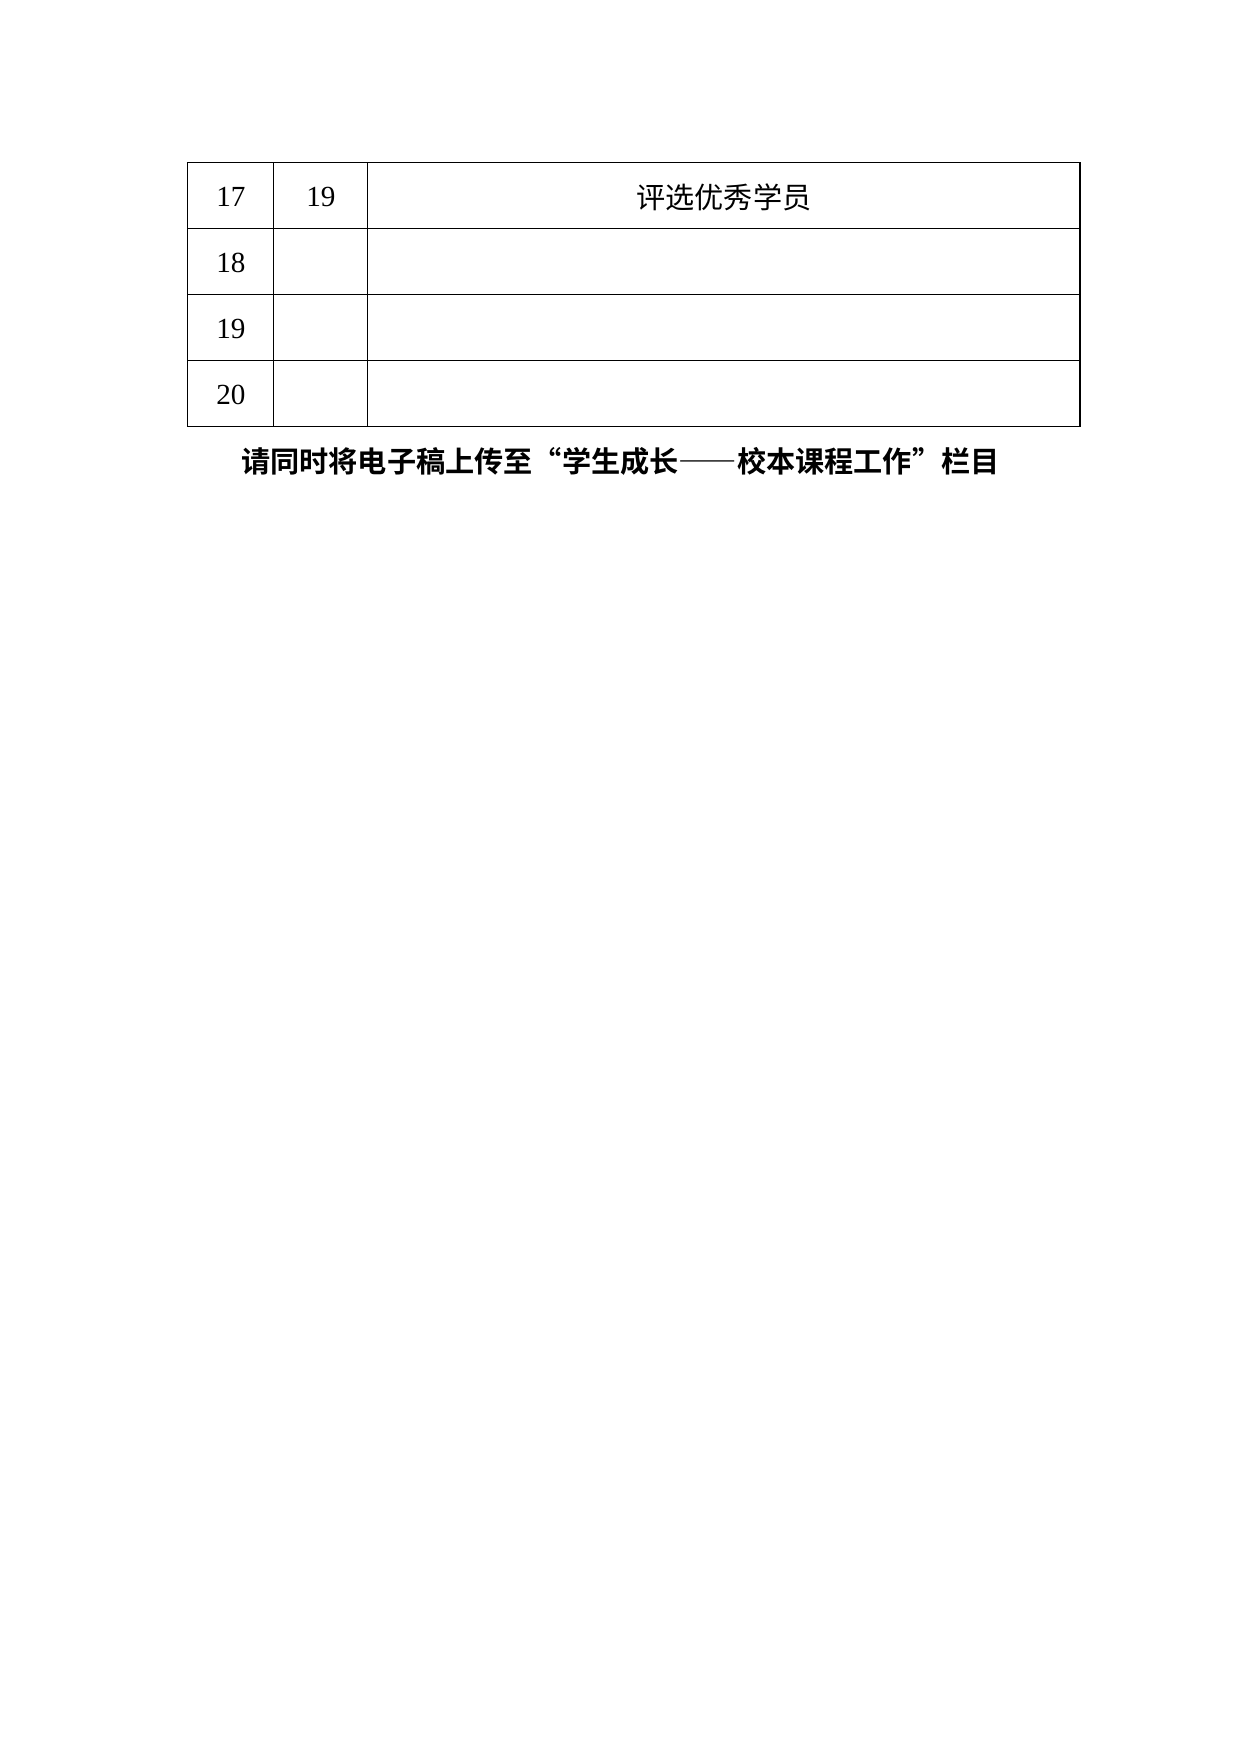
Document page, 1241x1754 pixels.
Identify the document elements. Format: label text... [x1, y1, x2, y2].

table_cell [368, 295, 1079, 360]
table_cell 18 [188, 229, 273, 294]
table_cell [274, 361, 367, 426]
table_cell [368, 229, 1079, 294]
text 请同时将电子稿上传至“学生成长——校本课程工作”栏目 [187, 427, 1053, 492]
table_cell [274, 229, 367, 294]
table_cell [368, 361, 1079, 426]
table_cell 评选优秀学员 [368, 163, 1079, 228]
table_cell 19 [274, 163, 367, 228]
table_cell 19 [188, 295, 273, 360]
table_cell [274, 295, 367, 360]
table_cell 20 [188, 361, 273, 426]
table_cell 17 [188, 163, 273, 228]
